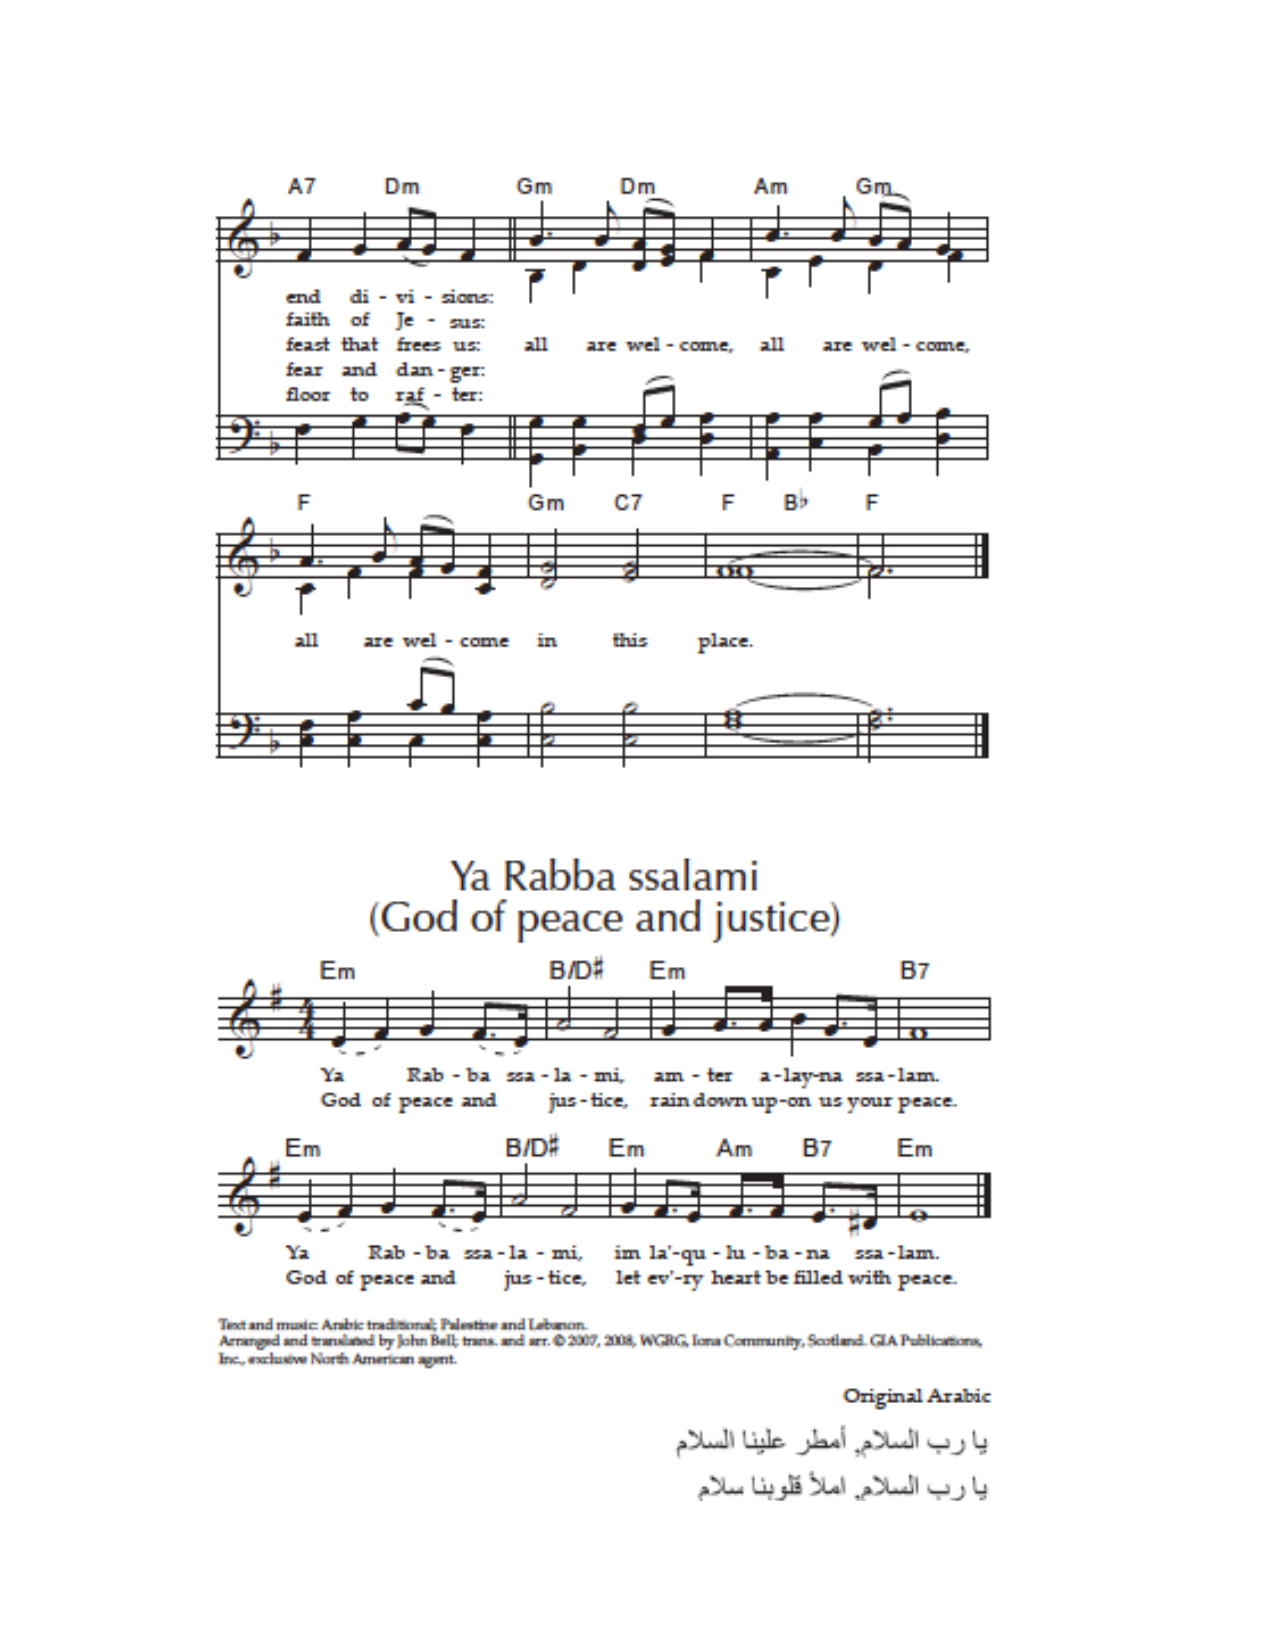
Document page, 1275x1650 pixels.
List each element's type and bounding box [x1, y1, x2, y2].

picture [187, 150, 1012, 1501]
